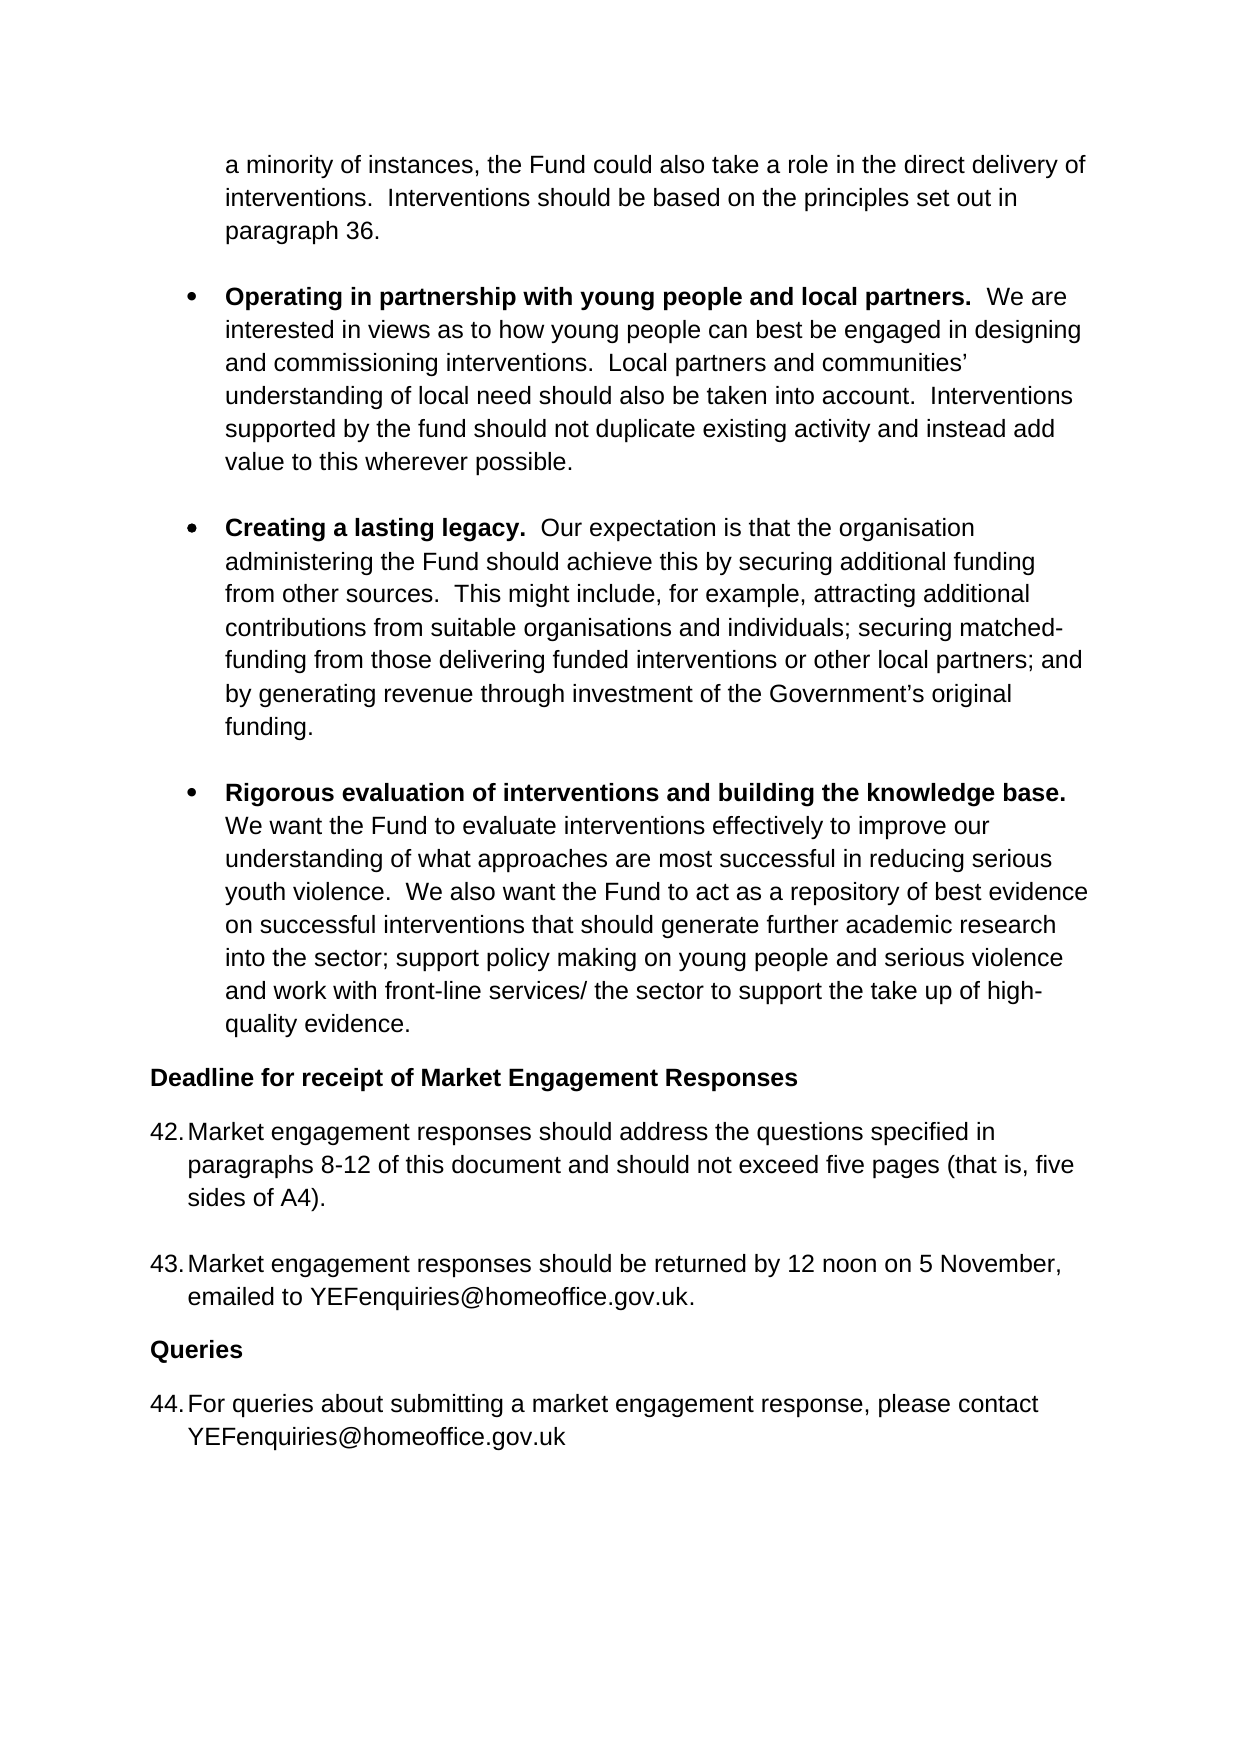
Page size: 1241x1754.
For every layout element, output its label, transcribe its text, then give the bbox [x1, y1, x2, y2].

list Market engagement responses should be returned by 12 noon on 5 November, emailed to YEFenquiries@homeoffice.gov.uk. [150, 1249, 1090, 1310]
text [187, 150, 1090, 245]
subtitle Queries [150, 1336, 1090, 1364]
list Creating a lasting legacy. Our expectation is that the organisation administering the Fund should achieve this by securing additional funding from other sources. This might include, for example, attracting additional contributions from suitable organisations and individuals; securing matched-funding from those delivering funded interventions or other local partners; and by generating revenue through investment of the Government’s original funding. [187, 513, 1090, 740]
list For queries about submitting a market engagement response, please contact YEFenquiries@homeoffice.gov.uk [150, 1389, 1090, 1451]
list Market engagement responses should address the questions specified in paragraphs 8-12 of this document and should not exceed five pages (that is, five sides of A4). [150, 1117, 1090, 1211]
subtitle Deadline for receipt of Market Engagement Responses [150, 1063, 1090, 1091]
text Operating in partnership with young people and local partners. We are interested in views as to how young people can best be engaged in designing and commissioning interventions. Local partners and communities’ understanding of local need should also be taken into account. Interventions supported by the fund should not duplicate existing activity and instead add value to this wherever possible. [187, 282, 1090, 476]
text Rigorous evaluation of interventions and building the knowledge base. We want the Fund to evaluate interventions effectively to improve our understanding of what approaches are most successful in reducing serious youth violence. We also want the Fund to act as a repository of best evidence on successful interventions that should generate further academic research into the sector; support policy making on young people and serious violence and work with front-line services/ the sector to support the take up of high-quality evidence. [187, 778, 1090, 1038]
